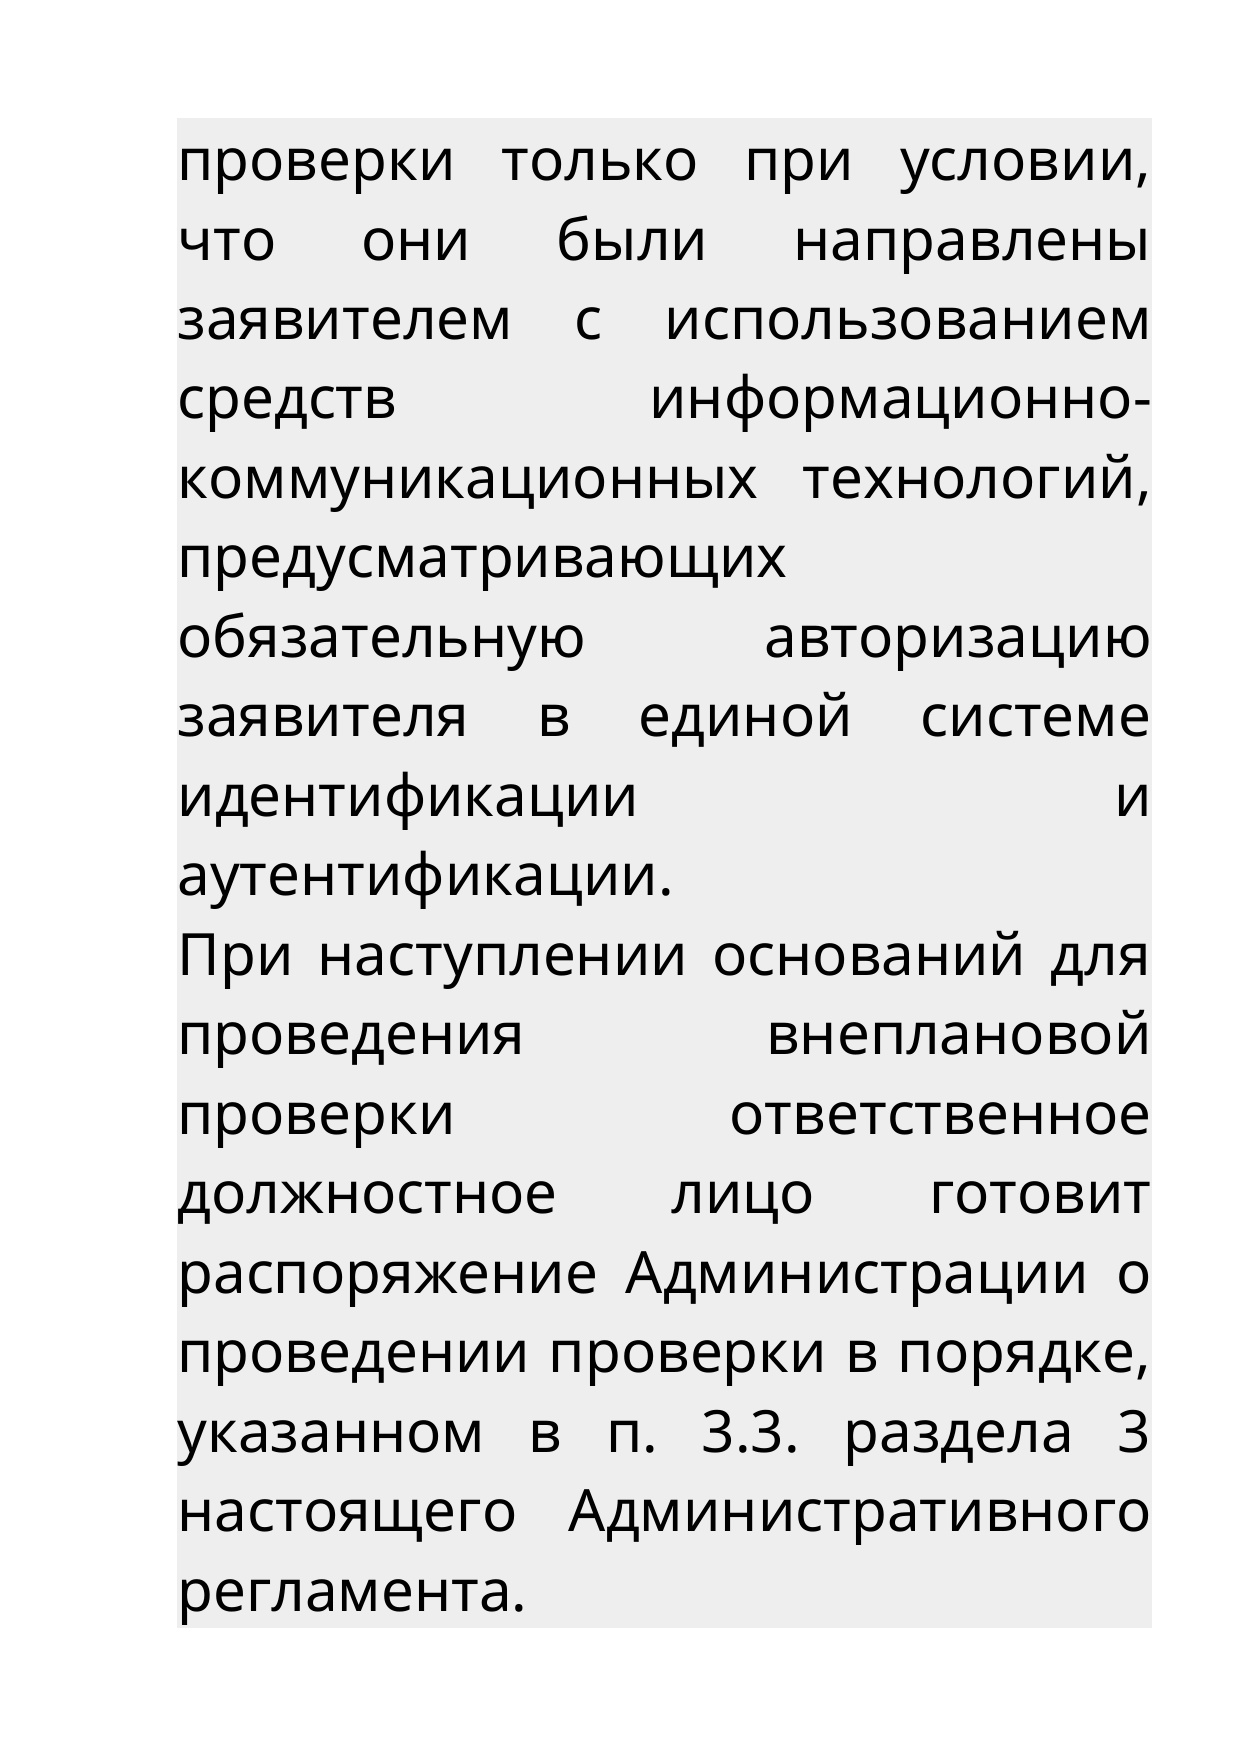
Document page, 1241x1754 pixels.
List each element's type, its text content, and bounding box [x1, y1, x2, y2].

text При наступлении оснований для проведения внеплановой проверки ответственное должностное лицо готовит распоряжение Администрации о проведении проверки в порядке, указанном в п. 3.3. раздела 3 настоящего Административного регламента. [177, 913, 1152, 1628]
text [177, 118, 1152, 913]
